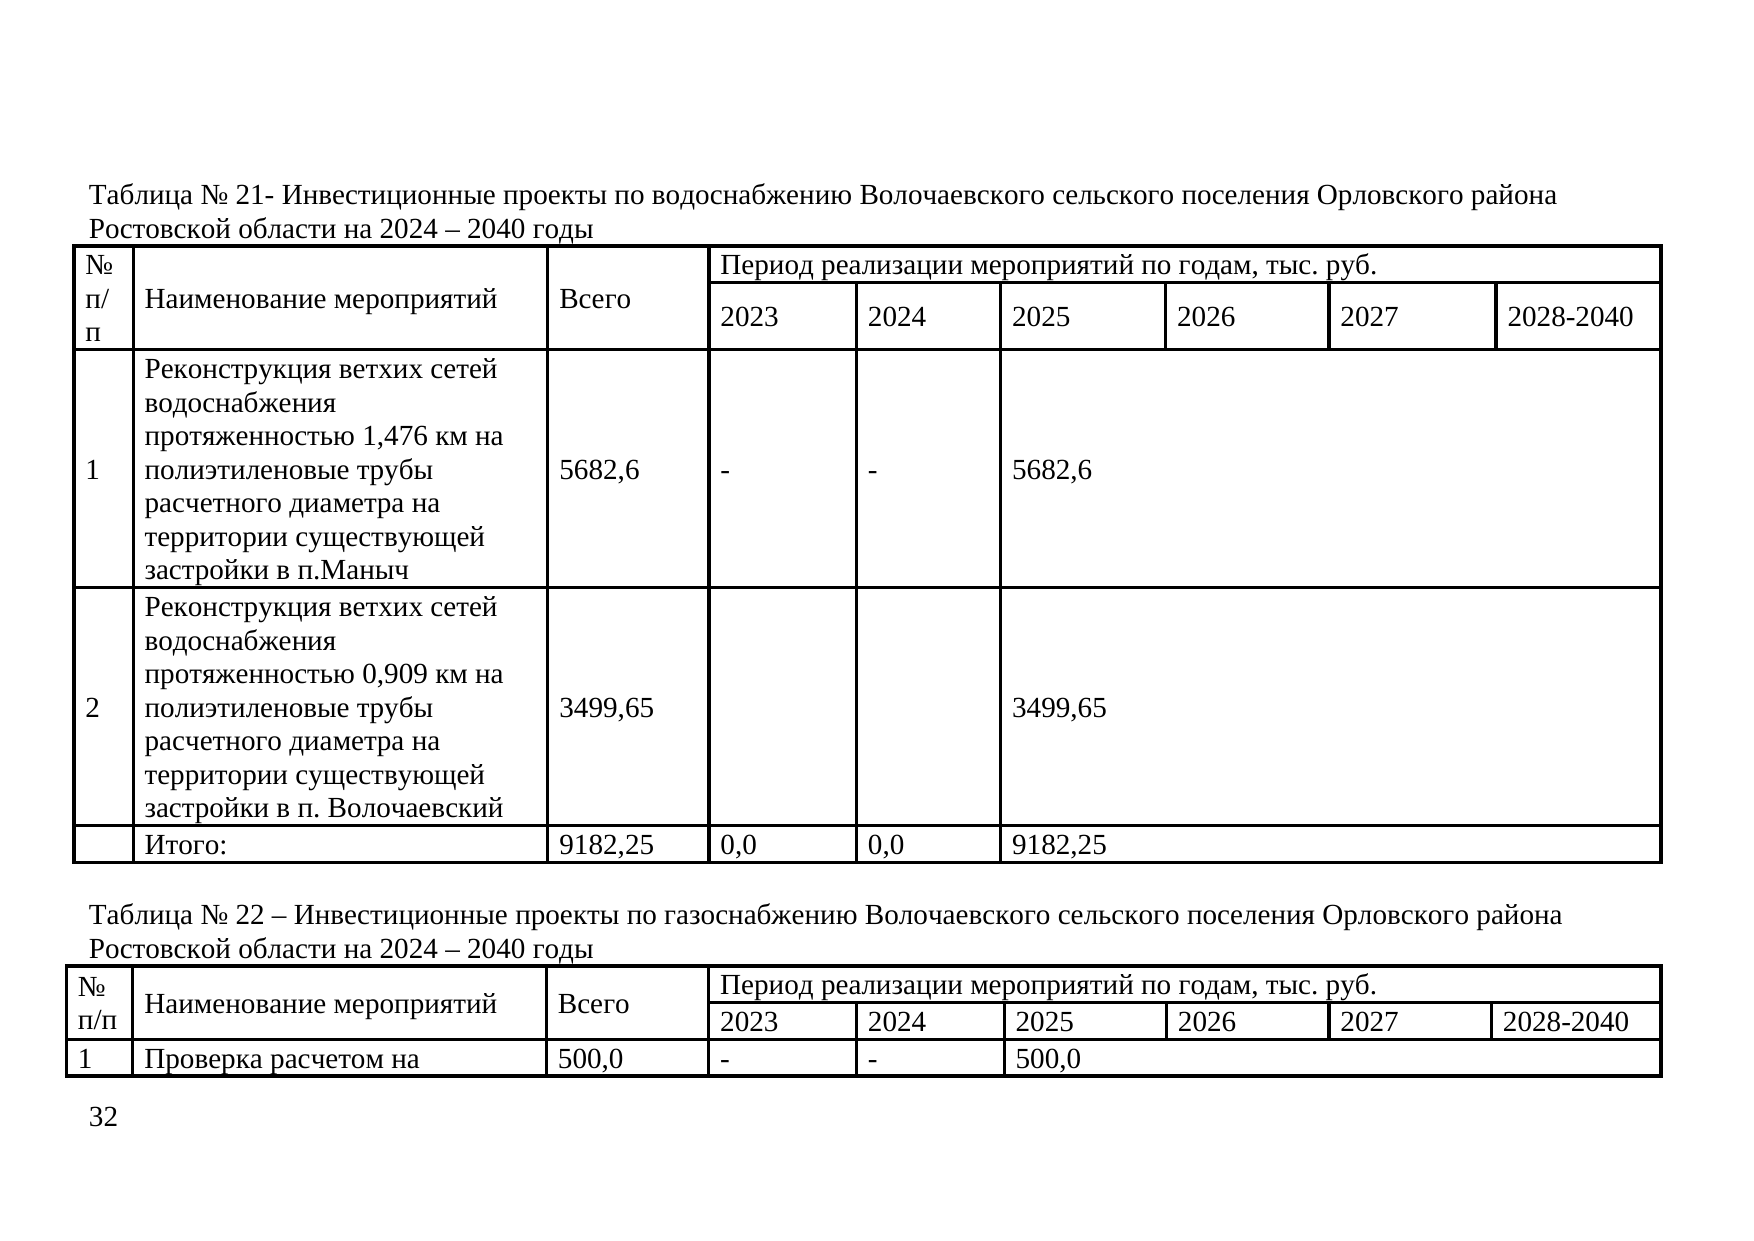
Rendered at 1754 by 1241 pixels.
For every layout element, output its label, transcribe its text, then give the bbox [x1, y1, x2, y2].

table_cell 2 [76, 589, 132, 824]
table_cell 9182,25 [549, 827, 707, 861]
table_cell 2025 [1006, 1004, 1165, 1038]
table_cell [711, 589, 855, 824]
table_header Период реализации мероприятий по годам, тыс. руб. [710, 968, 1659, 1001]
table_header № п/п [68, 968, 131, 1038]
table_cell 2026 [1167, 284, 1327, 348]
table_cell [858, 589, 999, 824]
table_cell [134, 1041, 545, 1074]
table_cell - [858, 1041, 1003, 1074]
table_header Всего [549, 248, 707, 348]
table_cell 5682,6 [549, 351, 707, 586]
table_cell 3499,65 [1002, 589, 1659, 824]
table_cell Реконструкция ветхих сетей водоснабжения протяженностью 0,909 км на полиэтиленовые трубы расчетного диаметра на территории существующей застройки в п. Волочаевский [135, 589, 546, 824]
table_cell - [710, 1041, 855, 1074]
table_cell 2023 [710, 1004, 855, 1038]
table_header Наименование мероприятий [134, 968, 545, 1038]
table_header № п/п [76, 248, 132, 348]
table_cell 2025 [1002, 284, 1164, 348]
table_cell 2023 [711, 284, 855, 348]
text Таблица № 22 – Инвестиционные проекты по газоснабжению Волочаевского сельского поселения Орловского района Ростовской области на 2024 – 2040 годы [89, 897, 1665, 964]
table_cell 2027 [1331, 284, 1494, 348]
table_cell [76, 827, 132, 861]
table_cell - [858, 351, 999, 586]
table_cell 3499,65 [549, 589, 707, 824]
table_cell 1 [68, 1041, 131, 1074]
table_cell 0,0 [858, 827, 999, 861]
table_cell - [711, 351, 855, 586]
table_header Всего [548, 968, 707, 1038]
text Таблица № 21- Инвестиционные проекты по водоснабжению Волочаевского сельского поселения Орловского района Ростовской области на 2024 – 2040 годы [89, 177, 1665, 244]
table_cell 5682,6 [1002, 351, 1659, 586]
table_cell 2024 [858, 284, 999, 348]
table_cell Реконструкция ветхих сетей водоснабжения протяженностью 1,476 км на полиэтиленовые трубы расчетного диаметра на территории существующей застройки в п.Маныч [135, 351, 546, 586]
table_cell 1 [76, 351, 132, 586]
table_cell 2028-2040 [1493, 1004, 1659, 1038]
table_header Период реализации мероприятий по годам, тыс. руб. [711, 248, 1659, 281]
table_header Наименование мероприятий [135, 248, 546, 348]
table_cell 2026 [1168, 1004, 1327, 1038]
table_cell 500,0 [548, 1041, 707, 1074]
table_cell Итого: [135, 827, 546, 861]
table_cell 500,0 [1006, 1041, 1659, 1074]
table_cell 0,0 [711, 827, 855, 861]
table_cell 2027 [1331, 1004, 1490, 1038]
table_cell 2028-2040 [1498, 284, 1659, 348]
table_cell 9182,25 [1002, 827, 1659, 861]
table_cell 2024 [858, 1004, 1003, 1038]
